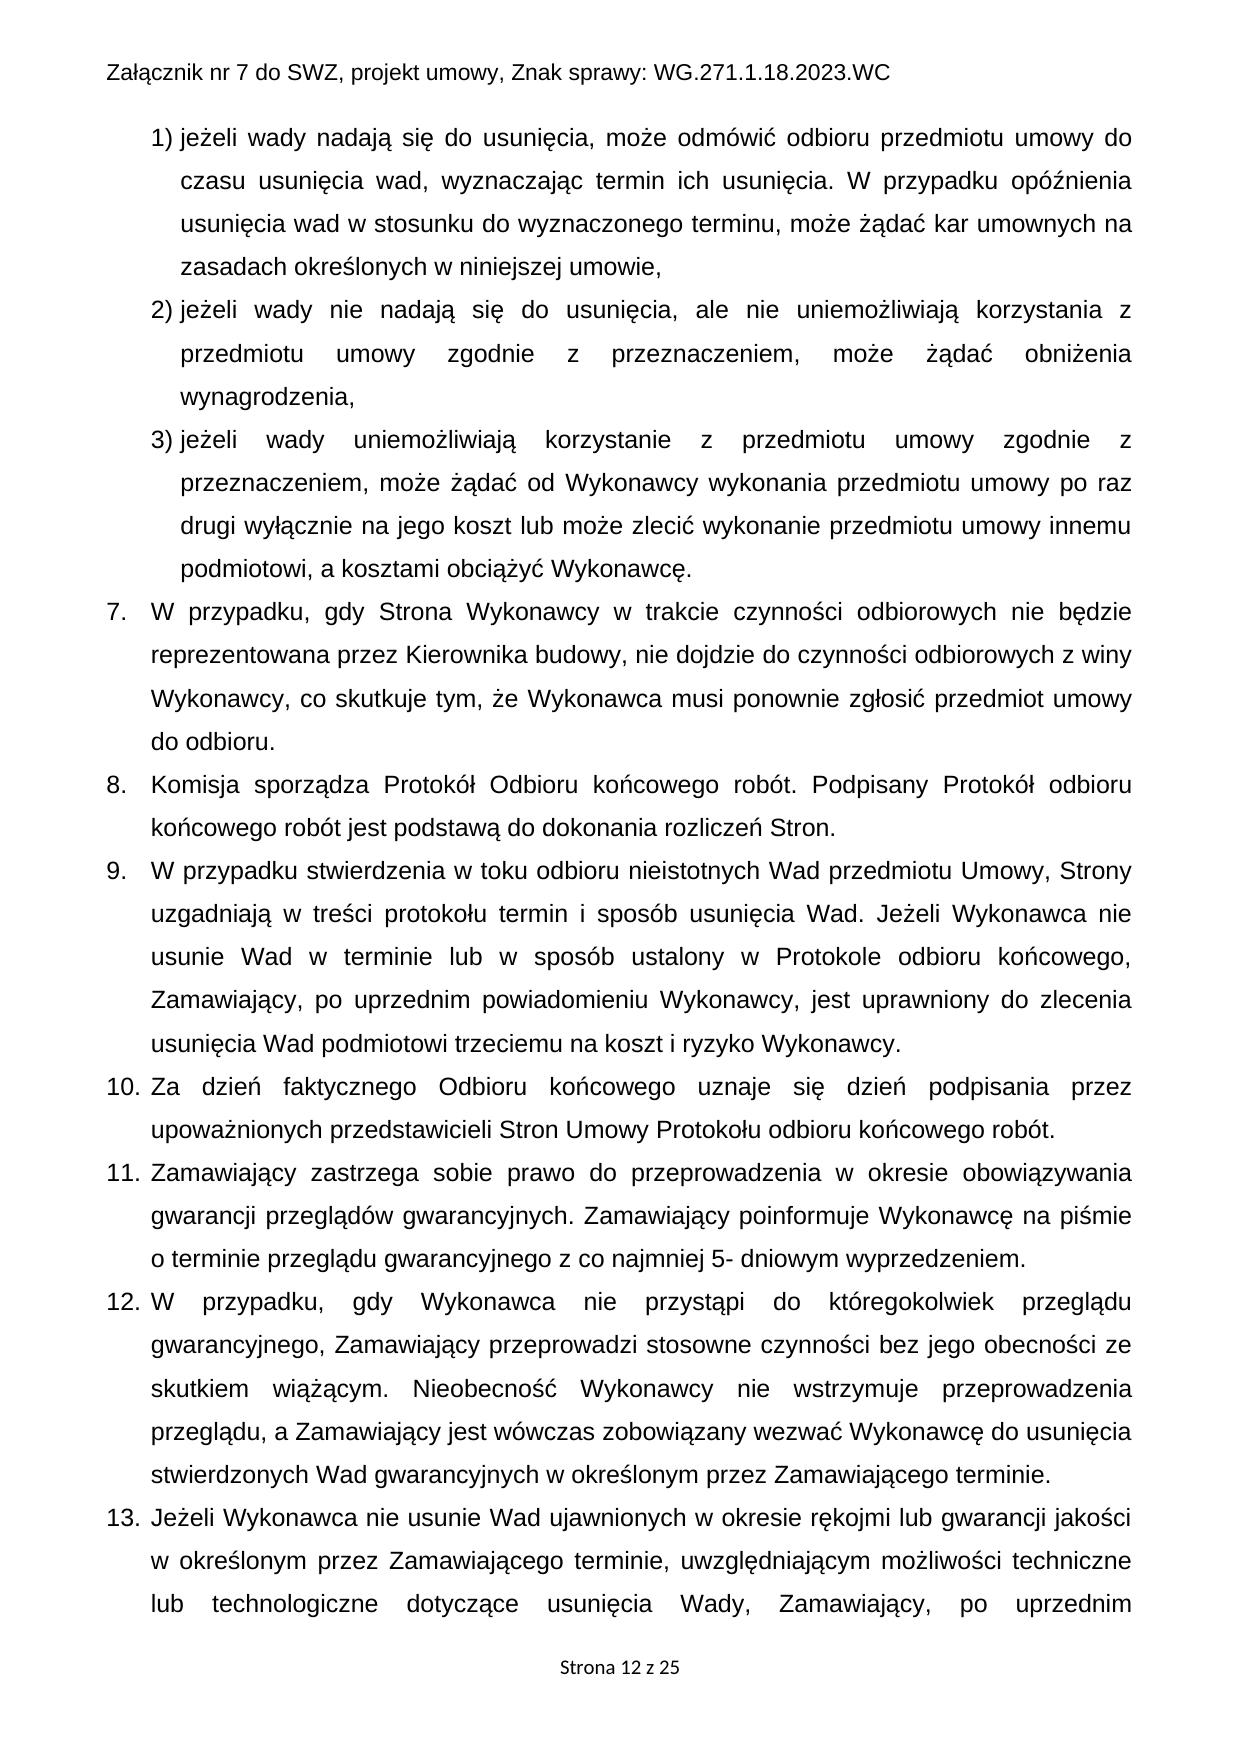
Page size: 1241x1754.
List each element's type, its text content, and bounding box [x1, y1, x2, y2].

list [106, 1503, 1133, 1618]
list Komisja sporządza Protokół Odbioru końcowego robót. Podpisany Protokół odbioru końcowego robót jest podstawą do dokonania rozliczeń Stron. [106, 770, 1133, 842]
list W przypadku stwierdzenia w toku odbioru nieistotnych Wad przedmiotu Umowy, Strony uzgadniają w treści protokołu termin i sposób usunięcia Wad. Jeżeli Wykonawca nie usunie Wad w terminie lub w sposób ustalony w Protokole odbioru końcowego, Zamawiający, po uprzednim powiadomieniu Wykonawcy, jest uprawniony do zlecenia usunięcia Wad podmiotowi trzeciemu na koszt i ryzyko Wykonawcy. [106, 856, 1133, 1057]
list jeżeli wady uniemożliwiają korzystanie z przedmiotu umowy zgodnie z przeznaczeniem, może żądać od Wykonawcy wykonania przedmiotu umowy po raz drugi wyłącznie na jego koszt lub może zlecić wykonanie przedmiotu umowy innemu podmiotowi, a kosztami obciążyć Wykonawcę. [151, 425, 1133, 583]
list jeżeli wady nadają się do usunięcia, może odmówić odbioru przedmiotu umowy do czasu usunięcia wad, wyznaczając termin ich usunięcia. W przypadku opóźnienia usunięcia wad w stosunku do wyznaczonego terminu, może żądać kar umownych na zasadach określonych w niniejszej umowie, [151, 123, 1133, 281]
list Zamawiający zastrzega sobie prawo do przeprowadzenia w okresie obowiązywania gwarancji przeglądów gwarancyjnych. Zamawiający poinformuje Wykonawcę na piśmie o terminie przeglądu gwarancyjnego z co najmniej 5- dniowym wyprzedzeniem. [106, 1158, 1133, 1273]
list jeżeli wady nie nadają się do usunięcia, ale nie uniemożliwiają korzystania z przedmiotu umowy zgodnie z przeznaczeniem, może żądać obniżenia wynagrodzenia, [151, 295, 1133, 410]
list W przypadku, gdy Wykonawca nie przystąpi do któregokolwiek przeglądu gwarancyjnego, Zamawiający przeprowadzi stosowne czynności bez jego obecności ze skutkiem wiążącym. Nieobecność Wykonawcy nie wstrzymuje przeprowadzenia przeglądu, a Zamawiający jest wówczas zobowiązany wezwać Wykonawcę do usunięcia stwierdzonych Wad gwarancyjnych w określonym przez Zamawiającego terminie. [106, 1287, 1133, 1488]
list W przypadku, gdy Strona Wykonawcy w trakcie czynności odbiorowych nie będzie reprezentowana przez Kierownika budowy, nie dojdzie do czynności odbiorowych z winy Wykonawcy, co skutkuje tym, że Wykonawca musi ponownie zgłosić przedmiot umowy do odbioru. [106, 597, 1133, 755]
list Za dzień faktycznego Odbioru końcowego uznaje się dzień podpisania przez upoważnionych przedstawicieli Stron Umowy Protokołu odbioru końcowego robót. [106, 1072, 1133, 1143]
